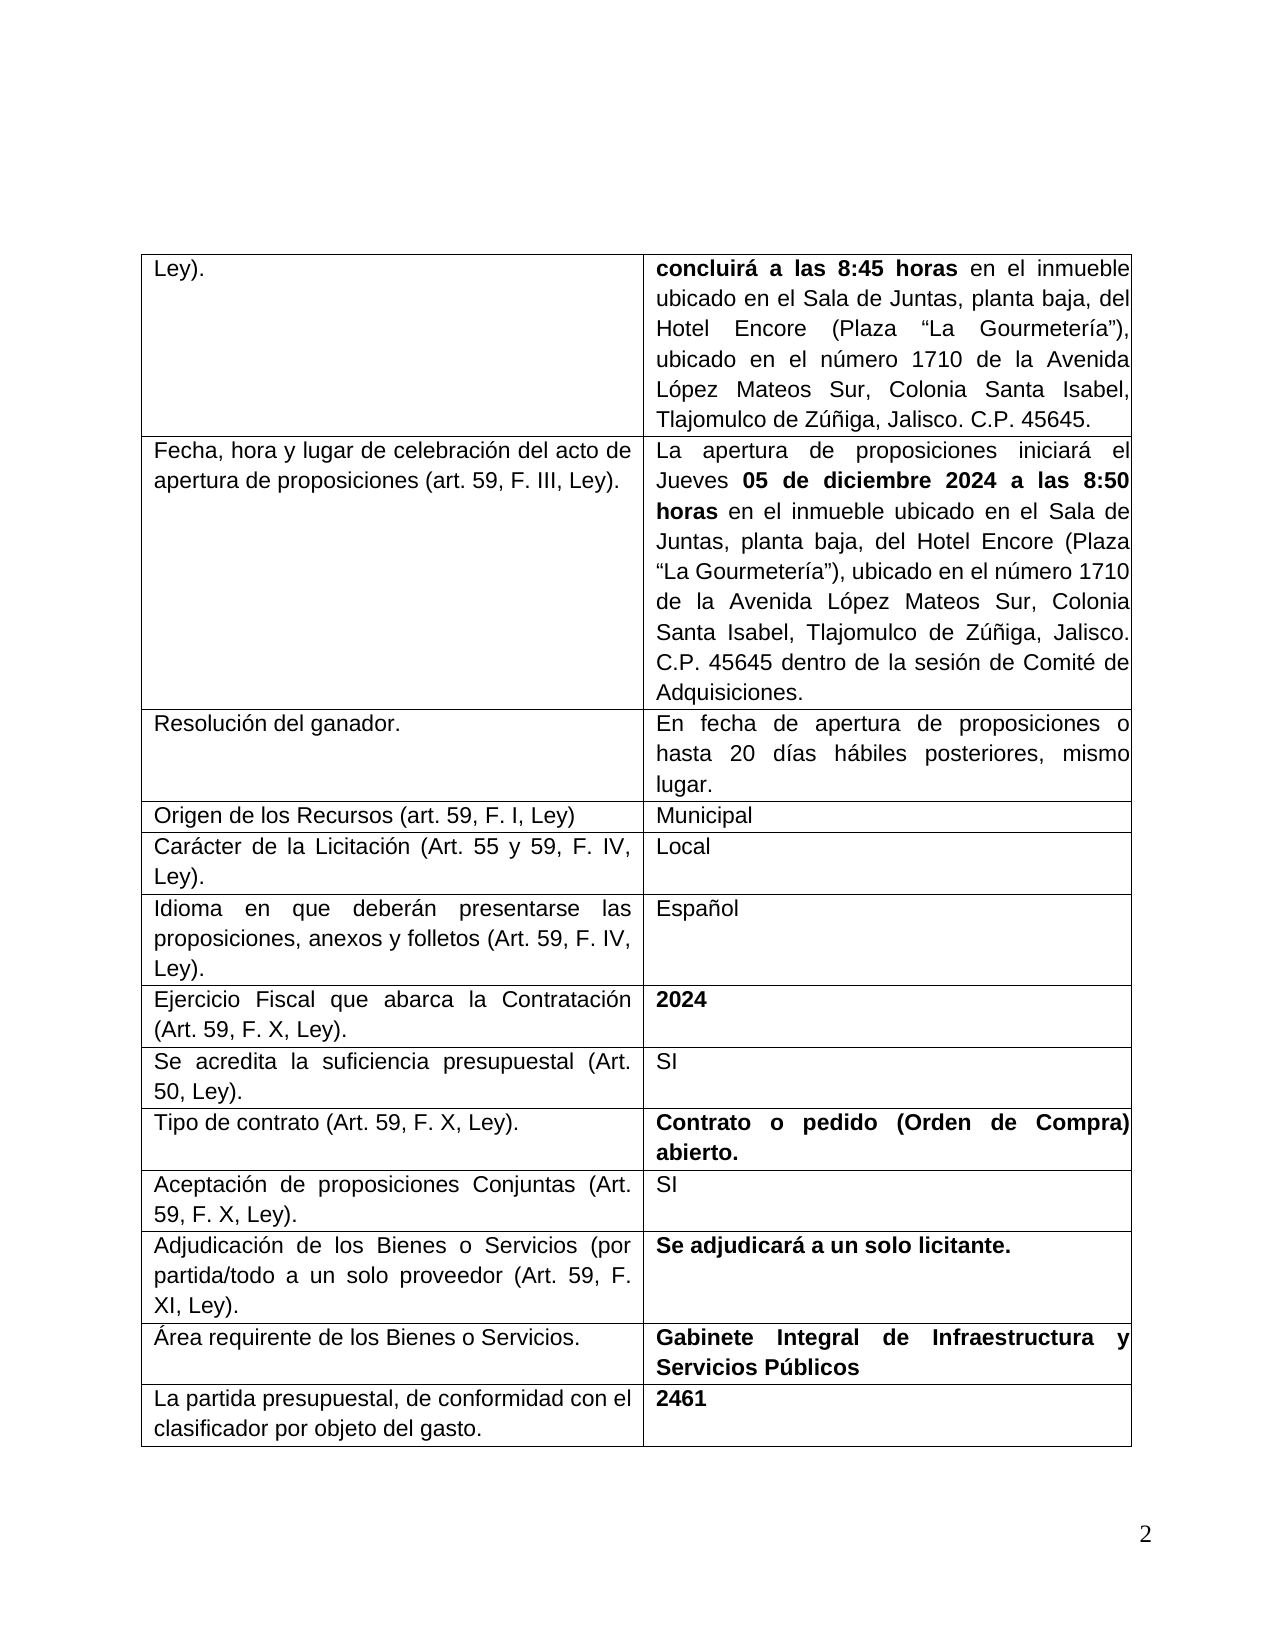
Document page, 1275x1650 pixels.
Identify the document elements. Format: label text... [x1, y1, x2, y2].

table_cell 2461 [644, 1385, 1131, 1446]
table_cell Aceptación de proposiciones Conjuntas (Art. 59, F. X, Ley). [142, 1171, 643, 1231]
table_cell En fecha de apertura de proposiciones o hasta 20 días hábiles posteriores, mismo lugar. [644, 710, 1131, 801]
table_cell Resolución del ganador. [142, 710, 643, 801]
table_cell SI [644, 1171, 1131, 1231]
table_cell 2024 [644, 986, 1131, 1047]
table_cell Gabinete Integral de Infraestructura y Servicios Públicos [644, 1324, 1131, 1384]
table_cell Adjudicación de los Bienes o Servicios (por partida/todo a un solo proveedor (Art. 59, F. XI, Ley). [142, 1232, 643, 1323]
table_cell Contrato o pedido (Orden de Compra) abierto. [644, 1109, 1131, 1169]
table_cell SI [644, 1048, 1131, 1108]
table_cell La apertura de proposiciones iniciará el Jueves 05 de diciembre 2024 a las 8:50 horas en el inmueble ubicado en el Sala de Juntas, planta baja, del Hotel Encore (Plaza “La Gourmetería”), ubicado en el número 1710 de la Avenida López Mateos Sur, Colonia Santa Isabel, Tlajomulco de Zúñiga, Jalisco. C.P. 45645 dentro de la sesión de Comité de Adquisiciones. [644, 437, 1131, 709]
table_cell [644, 255, 1131, 436]
table_cell La partida presupuestal, de conformidad con el clasificador por objeto del gasto. [142, 1385, 643, 1446]
table_cell Fecha, hora y lugar de celebración del acto de apertura de proposiciones (art. 59, F. III, Ley). [142, 437, 643, 709]
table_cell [142, 255, 643, 436]
table_cell Se adjudicará a un solo licitante. [644, 1232, 1131, 1323]
table_cell Área requirente de los Bienes o Servicios. [142, 1324, 643, 1384]
table_cell Español [644, 895, 1131, 985]
table_cell Origen de los Recursos (art. 59, F. I, Ley) [142, 802, 643, 832]
table_cell Tipo de contrato (Art. 59, F. X, Ley). [142, 1109, 643, 1169]
table_cell Local [644, 833, 1131, 893]
table_cell Municipal [644, 802, 1131, 832]
table_cell Ejercicio Fiscal que abarca la Contratación (Art. 59, F. X, Ley). [142, 986, 643, 1047]
table_cell Carácter de la Licitación (Art. 55 y 59, F. IV, Ley). [142, 833, 643, 893]
table_cell Se acredita la suficiencia presupuestal (Art. 50, Ley). [142, 1048, 643, 1108]
table_cell Idioma en que deberán presentarse las proposiciones, anexos y folletos (Art. 59, F. IV, Ley). [142, 895, 643, 985]
